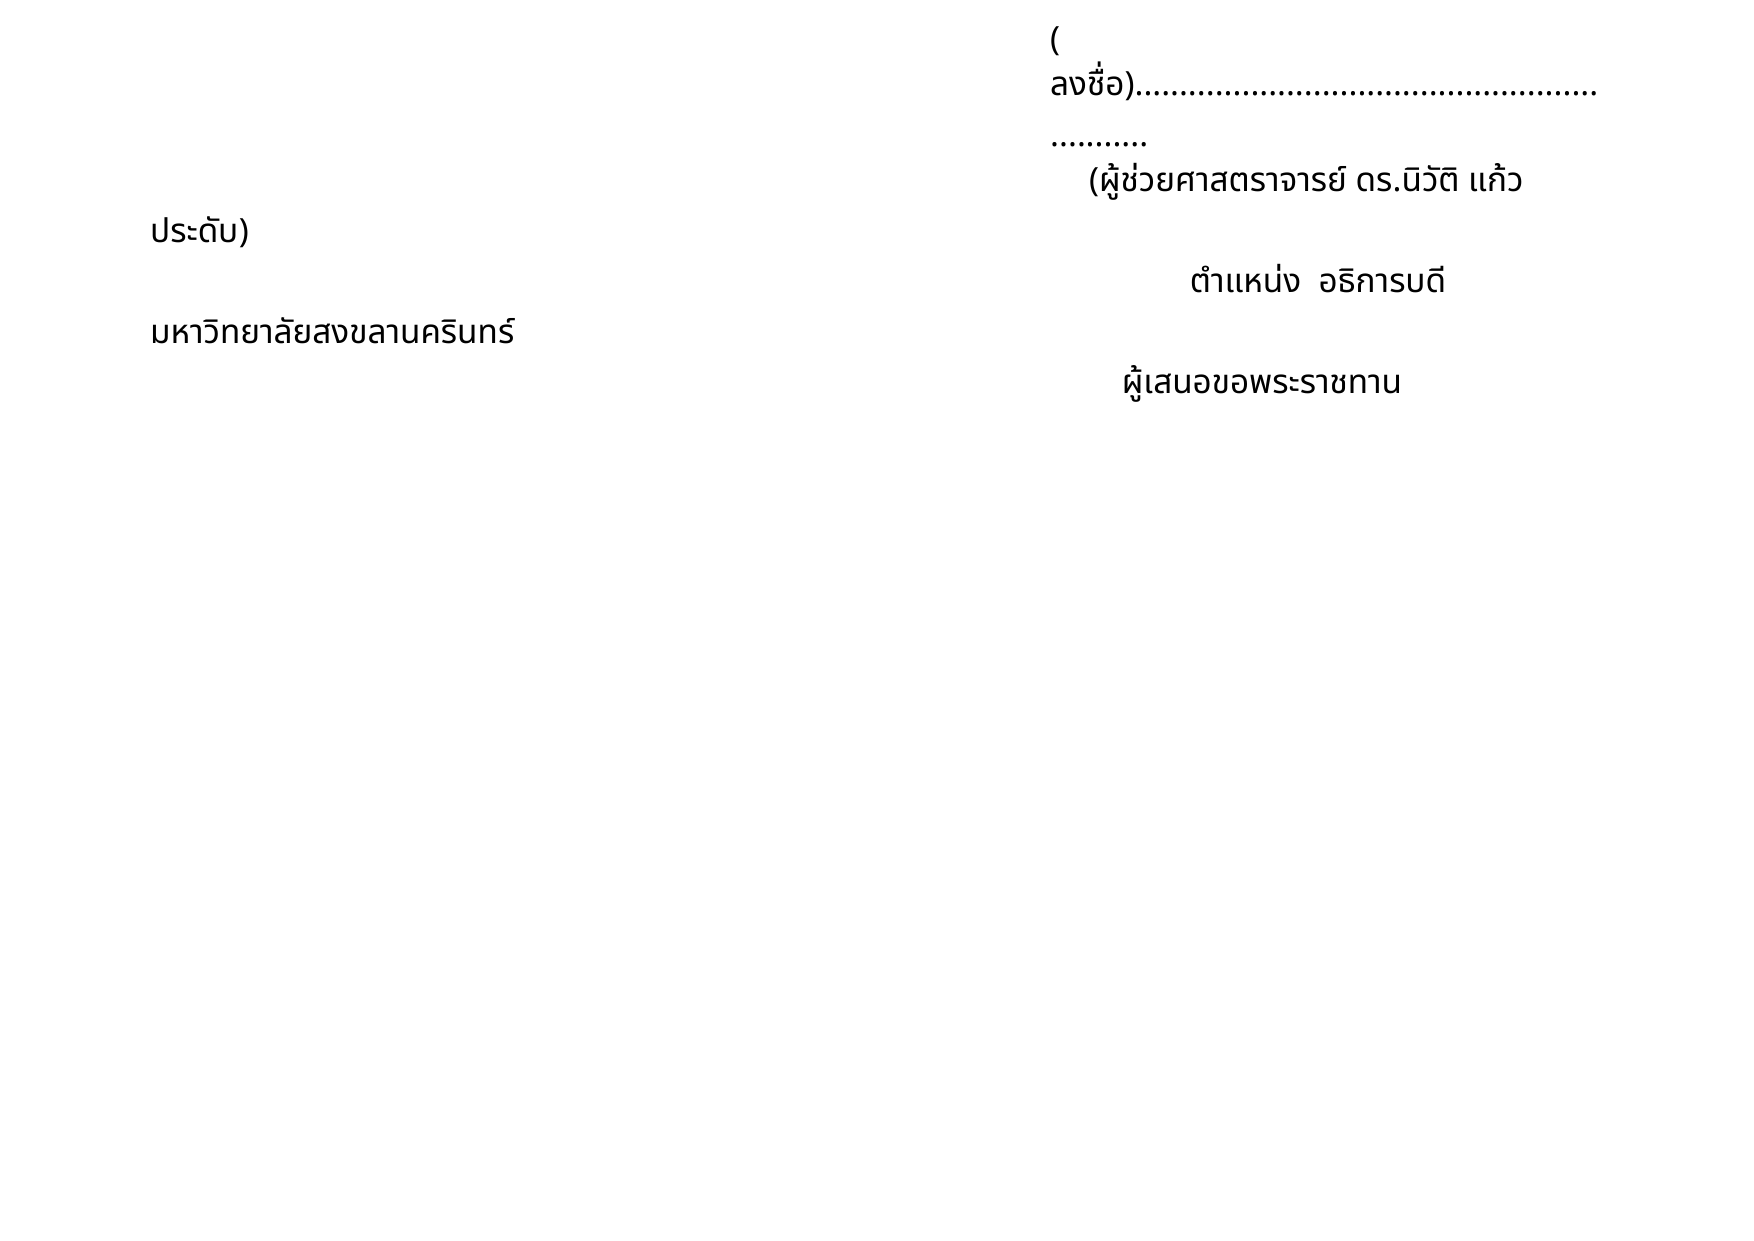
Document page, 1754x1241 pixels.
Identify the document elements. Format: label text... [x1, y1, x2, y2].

text ตำแหน่ง อธิการบดีมหาวิทยาลัยสงขลานครินทร์ [150, 257, 1604, 358]
text (ผู้ช่วยศาสตราจารย์ ดร.นิวัติ แก้วประดับ) [150, 156, 1604, 257]
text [1050, 15, 1604, 156]
text ผู้เสนอขอพระราชทาน [150, 358, 1604, 409]
